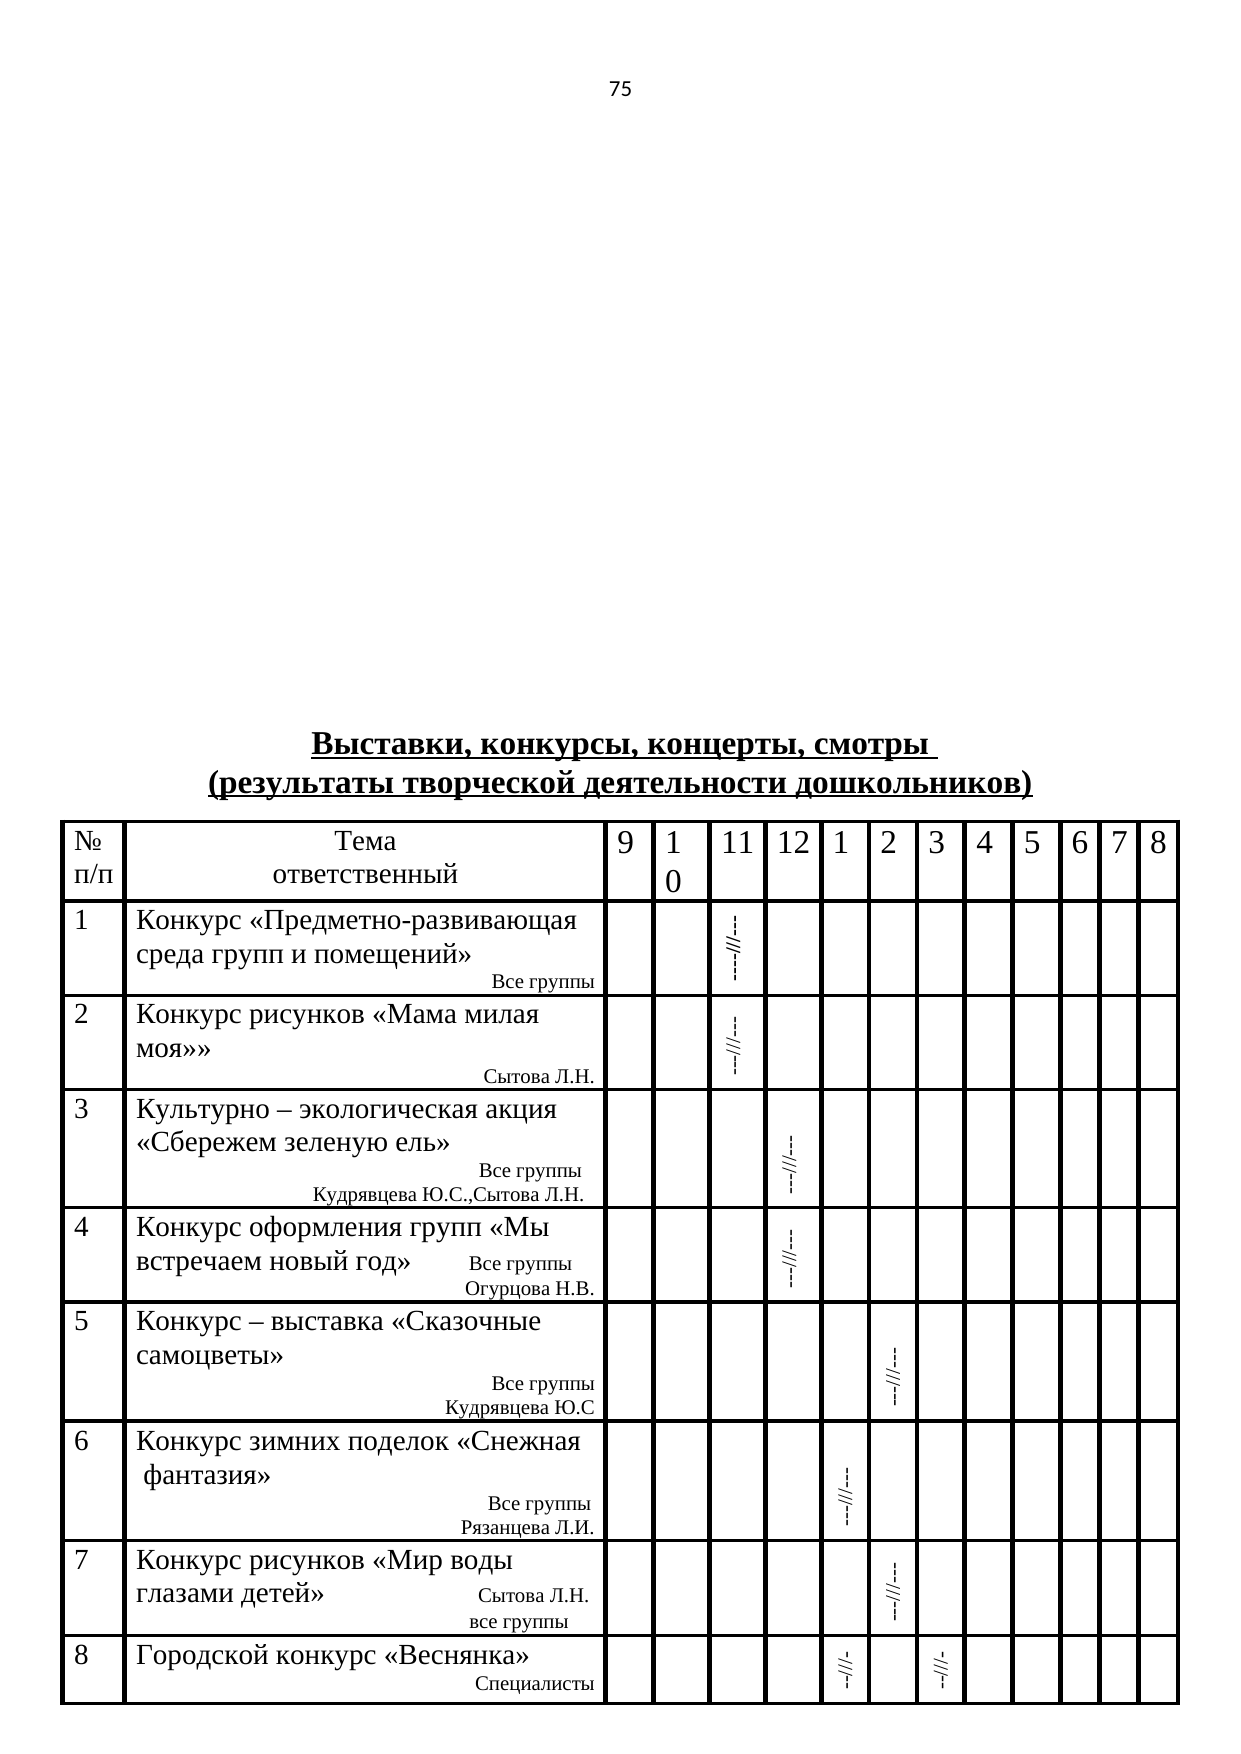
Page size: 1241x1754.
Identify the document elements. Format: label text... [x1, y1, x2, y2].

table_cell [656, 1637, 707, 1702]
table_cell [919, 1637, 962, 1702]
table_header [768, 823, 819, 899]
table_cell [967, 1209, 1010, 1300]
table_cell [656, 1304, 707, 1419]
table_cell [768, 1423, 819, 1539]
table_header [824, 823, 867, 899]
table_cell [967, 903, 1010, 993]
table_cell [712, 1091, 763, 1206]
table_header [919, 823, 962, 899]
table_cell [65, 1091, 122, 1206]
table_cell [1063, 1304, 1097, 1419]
text Выставки, конкурсы, концерты, смотры [74, 724, 1167, 762]
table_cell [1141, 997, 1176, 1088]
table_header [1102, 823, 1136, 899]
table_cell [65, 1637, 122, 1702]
text (результаты творческой деятельности дошкольников) [74, 762, 1167, 800]
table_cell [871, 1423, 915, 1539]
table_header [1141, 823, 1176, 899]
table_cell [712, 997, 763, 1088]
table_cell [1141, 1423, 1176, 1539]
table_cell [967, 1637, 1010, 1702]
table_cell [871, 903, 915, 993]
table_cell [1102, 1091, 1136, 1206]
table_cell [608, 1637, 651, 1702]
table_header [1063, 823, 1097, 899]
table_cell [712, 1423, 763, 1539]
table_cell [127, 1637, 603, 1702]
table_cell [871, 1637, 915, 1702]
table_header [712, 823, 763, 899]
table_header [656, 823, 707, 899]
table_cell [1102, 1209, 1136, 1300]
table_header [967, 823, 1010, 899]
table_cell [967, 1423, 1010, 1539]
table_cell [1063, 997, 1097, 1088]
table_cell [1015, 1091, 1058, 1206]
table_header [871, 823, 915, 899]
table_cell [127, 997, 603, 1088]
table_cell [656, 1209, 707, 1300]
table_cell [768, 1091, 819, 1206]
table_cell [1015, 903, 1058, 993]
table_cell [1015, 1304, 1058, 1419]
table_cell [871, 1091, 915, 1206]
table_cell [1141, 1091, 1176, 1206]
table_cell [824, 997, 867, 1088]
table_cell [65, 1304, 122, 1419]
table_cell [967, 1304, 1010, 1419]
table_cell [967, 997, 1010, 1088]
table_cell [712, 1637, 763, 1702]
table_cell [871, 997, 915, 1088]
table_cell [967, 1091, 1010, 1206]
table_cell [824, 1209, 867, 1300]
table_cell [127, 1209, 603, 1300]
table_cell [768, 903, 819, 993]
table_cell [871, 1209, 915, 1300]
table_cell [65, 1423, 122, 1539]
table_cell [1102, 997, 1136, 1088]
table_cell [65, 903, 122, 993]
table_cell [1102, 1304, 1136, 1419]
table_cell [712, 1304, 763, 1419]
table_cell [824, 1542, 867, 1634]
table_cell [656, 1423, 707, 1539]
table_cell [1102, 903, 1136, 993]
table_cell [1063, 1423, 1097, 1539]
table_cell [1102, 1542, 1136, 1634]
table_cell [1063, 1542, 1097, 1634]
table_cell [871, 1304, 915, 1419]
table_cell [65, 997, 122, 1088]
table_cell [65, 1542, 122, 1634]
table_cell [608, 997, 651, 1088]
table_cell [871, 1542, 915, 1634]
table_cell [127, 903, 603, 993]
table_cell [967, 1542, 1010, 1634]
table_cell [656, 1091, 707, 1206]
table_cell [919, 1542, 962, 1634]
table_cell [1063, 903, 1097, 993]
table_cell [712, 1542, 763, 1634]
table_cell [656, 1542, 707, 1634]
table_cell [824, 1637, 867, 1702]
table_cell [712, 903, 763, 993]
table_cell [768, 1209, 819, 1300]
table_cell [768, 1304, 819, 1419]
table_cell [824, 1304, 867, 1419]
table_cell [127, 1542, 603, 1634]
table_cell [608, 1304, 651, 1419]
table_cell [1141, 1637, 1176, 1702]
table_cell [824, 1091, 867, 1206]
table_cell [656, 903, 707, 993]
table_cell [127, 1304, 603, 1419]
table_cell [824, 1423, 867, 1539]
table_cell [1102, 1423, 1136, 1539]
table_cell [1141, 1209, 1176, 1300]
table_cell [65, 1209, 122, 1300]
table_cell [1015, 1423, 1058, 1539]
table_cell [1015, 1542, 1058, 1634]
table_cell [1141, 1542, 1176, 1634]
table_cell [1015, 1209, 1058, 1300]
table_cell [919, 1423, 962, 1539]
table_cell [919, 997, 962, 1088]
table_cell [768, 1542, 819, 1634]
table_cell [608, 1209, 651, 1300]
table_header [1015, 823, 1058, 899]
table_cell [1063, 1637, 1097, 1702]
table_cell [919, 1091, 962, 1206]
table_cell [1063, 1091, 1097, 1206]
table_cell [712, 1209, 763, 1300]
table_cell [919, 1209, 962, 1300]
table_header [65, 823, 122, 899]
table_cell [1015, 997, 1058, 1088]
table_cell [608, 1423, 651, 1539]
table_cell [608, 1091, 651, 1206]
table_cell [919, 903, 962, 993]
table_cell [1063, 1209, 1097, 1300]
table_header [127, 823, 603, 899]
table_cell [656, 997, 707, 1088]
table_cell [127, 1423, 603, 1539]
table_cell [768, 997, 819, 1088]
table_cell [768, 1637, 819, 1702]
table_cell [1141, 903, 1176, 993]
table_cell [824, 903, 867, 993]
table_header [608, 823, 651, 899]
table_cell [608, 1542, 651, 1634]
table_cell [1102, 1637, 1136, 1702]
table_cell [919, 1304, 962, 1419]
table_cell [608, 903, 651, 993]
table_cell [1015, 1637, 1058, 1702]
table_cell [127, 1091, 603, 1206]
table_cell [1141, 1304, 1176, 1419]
